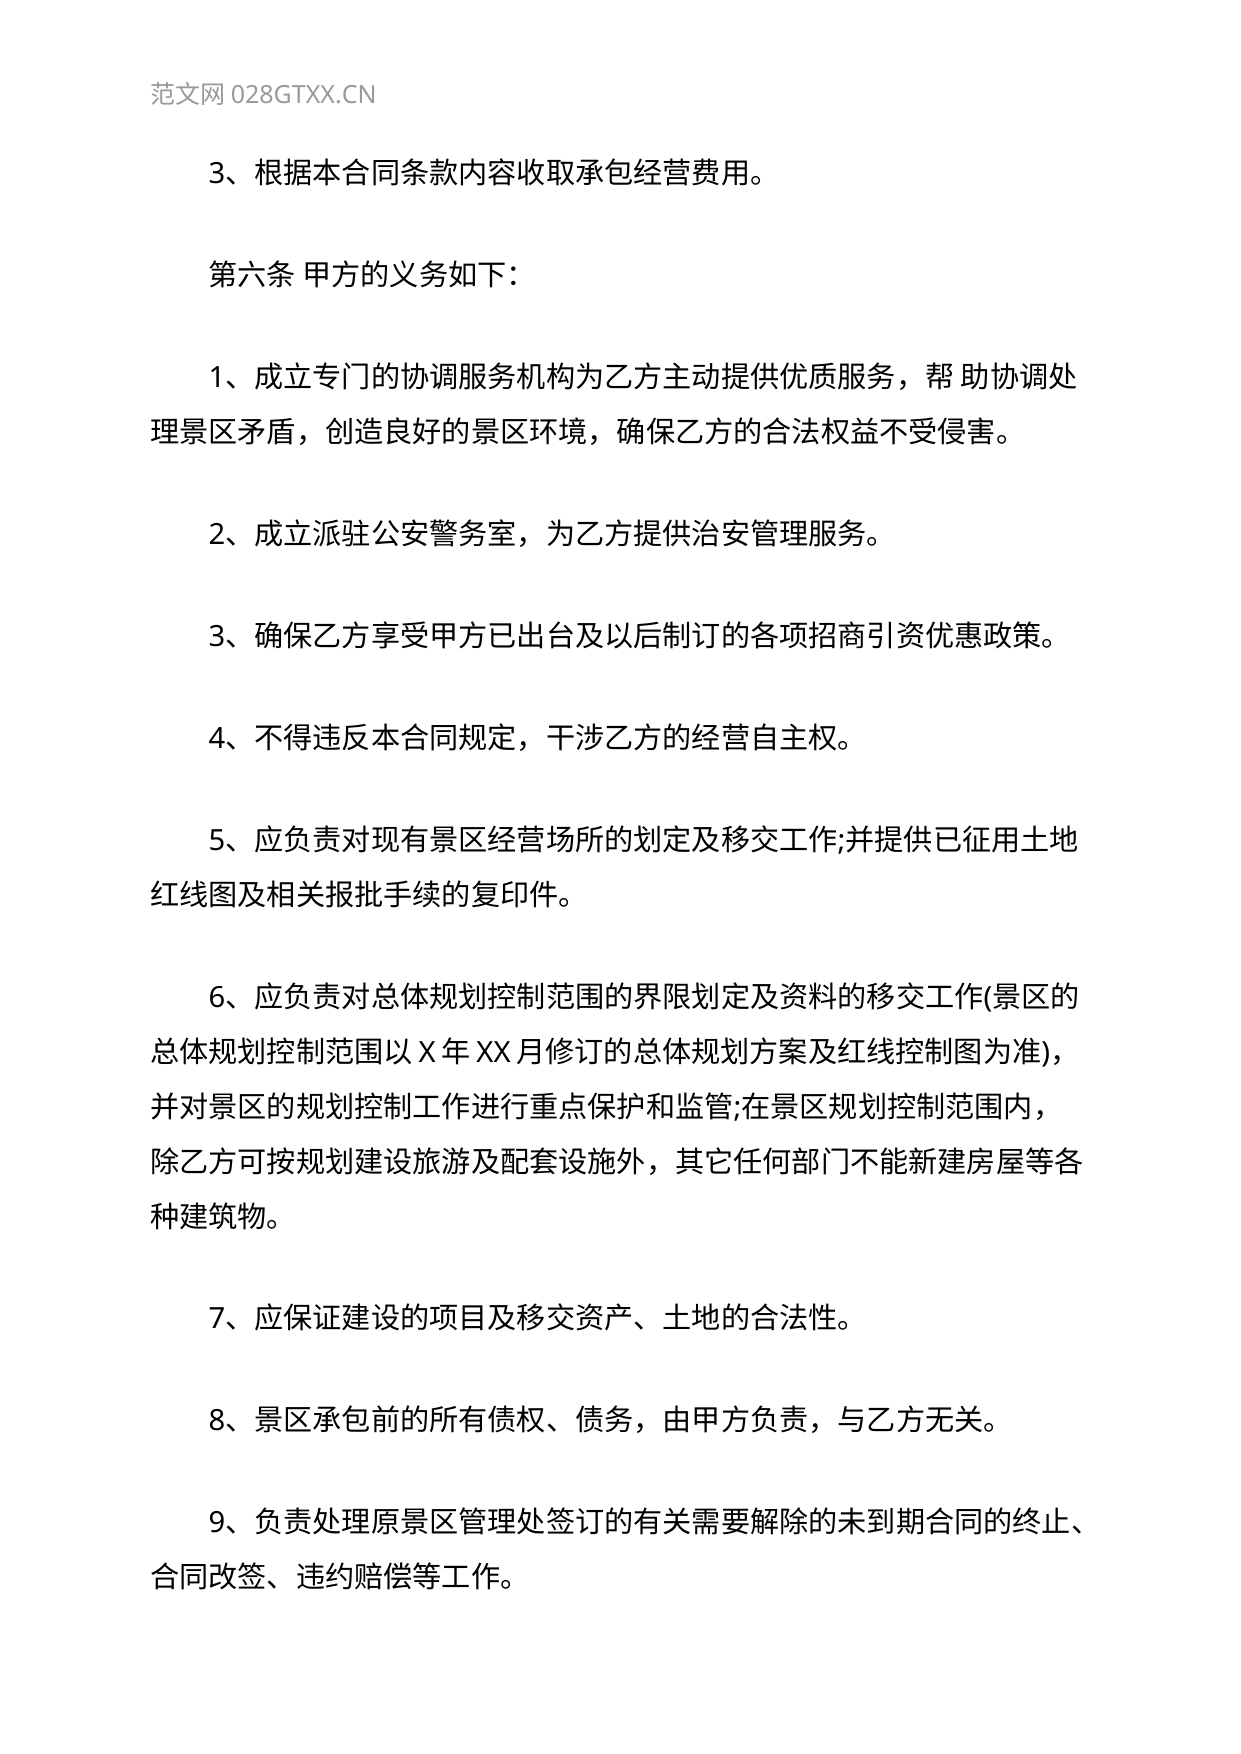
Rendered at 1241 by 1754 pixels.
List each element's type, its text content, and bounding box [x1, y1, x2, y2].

text 1、成立专门的协调服务机构为乙方主动提供优质服务，帮 助协调处理景区矛盾，创造良好的景区环境，确保乙方的合法权益不受侵害。 [150, 354, 1090, 451]
text 5、应负责对现有景区经营场所的划定及移交工作;并提供已征用土地红线图及相关报批手续的复印件。 [150, 816, 1090, 914]
text 4、不得违反本合同规定，干涉乙方的经营自主权。 [150, 714, 1090, 757]
text 7、应保证建设的项目及移交资产、土地的合法性。 [150, 1295, 1090, 1337]
text 3、根据本合同条款内容收取承包经营费用。 [150, 150, 1090, 192]
text 3、确保乙方享受甲方已出台及以后制订的各项招商引资优惠政策。 [150, 612, 1090, 655]
text 6、应负责对总体规划控制范围的界限划定及资料的移交工作(景区的总体规划控制范围以X年XX月修订的总体规划方案及红线控制图为准)，并对景区的规划控制工作进行重点保护和监管;在景区规划控制范围内，除乙方可按规划建设旅游及配套设施外，其它任何部门不能新建房屋等各种建筑物。 [150, 973, 1090, 1235]
text 8、景区承包前的所有债权、债务，由甲方负责，与乙方无关。 [150, 1397, 1090, 1439]
text 2、成立派驻公安警务室，为乙方提供治安管理服务。 [150, 511, 1090, 553]
text 9、负责处理原景区管理处签订的有关需要解除的未到期合同的终止、合同改签、违约赔偿等工作。 [150, 1499, 1090, 1596]
text 第六条 甲方的义务如下： [150, 252, 1090, 294]
